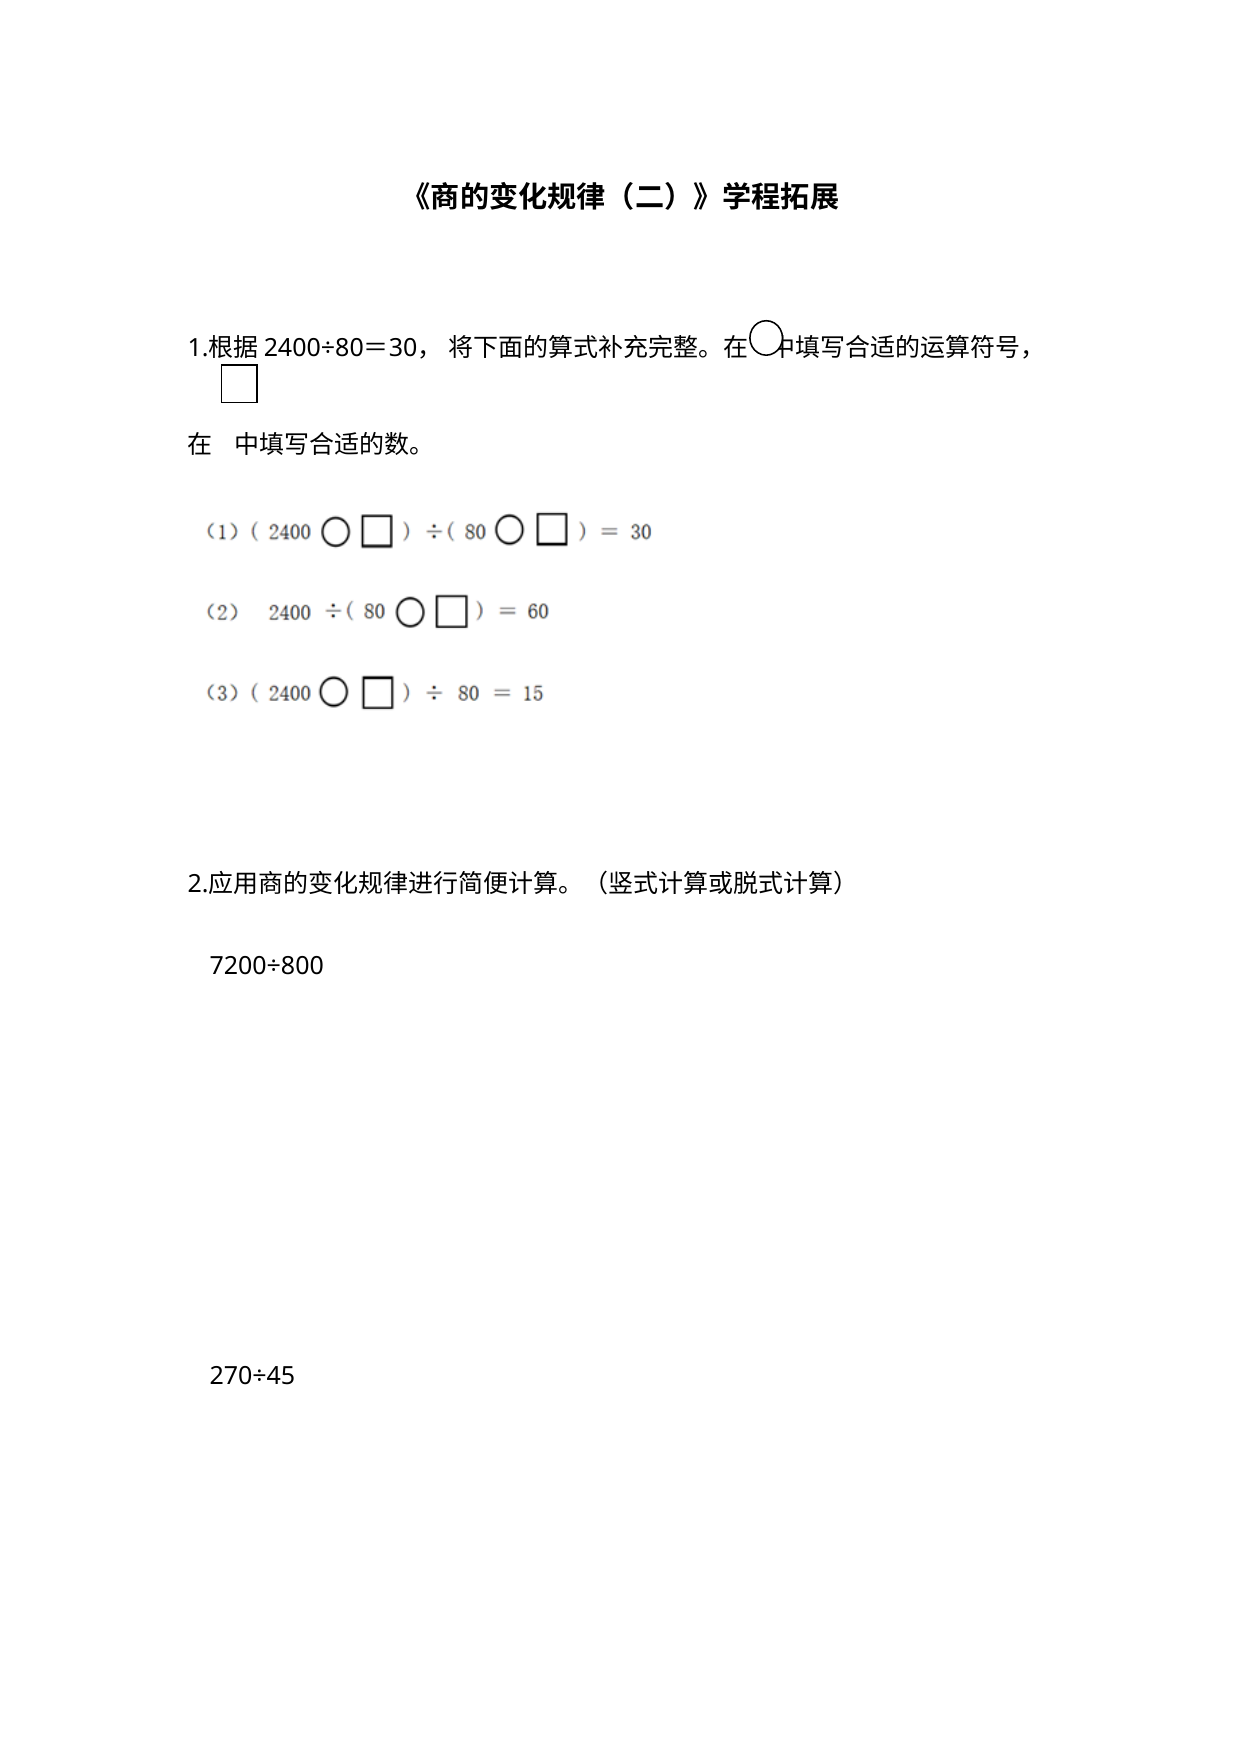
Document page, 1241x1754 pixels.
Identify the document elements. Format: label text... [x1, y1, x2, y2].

list 2.应用商的变化规律进行简便计算。（竖式计算或脱式计算） [187, 849, 1053, 914]
list 1.根据2400÷80＝30， 将下面的算式补充完整。在 中填写合适的运算符号，在 中填写合适的数。 [187, 313, 1053, 476]
text 《商的变化规律（二）》学程拓展 [187, 162, 1053, 227]
list 7200÷800 [209, 932, 1053, 997]
list 270÷45 [209, 1342, 1053, 1407]
picture [187, 493, 682, 732]
